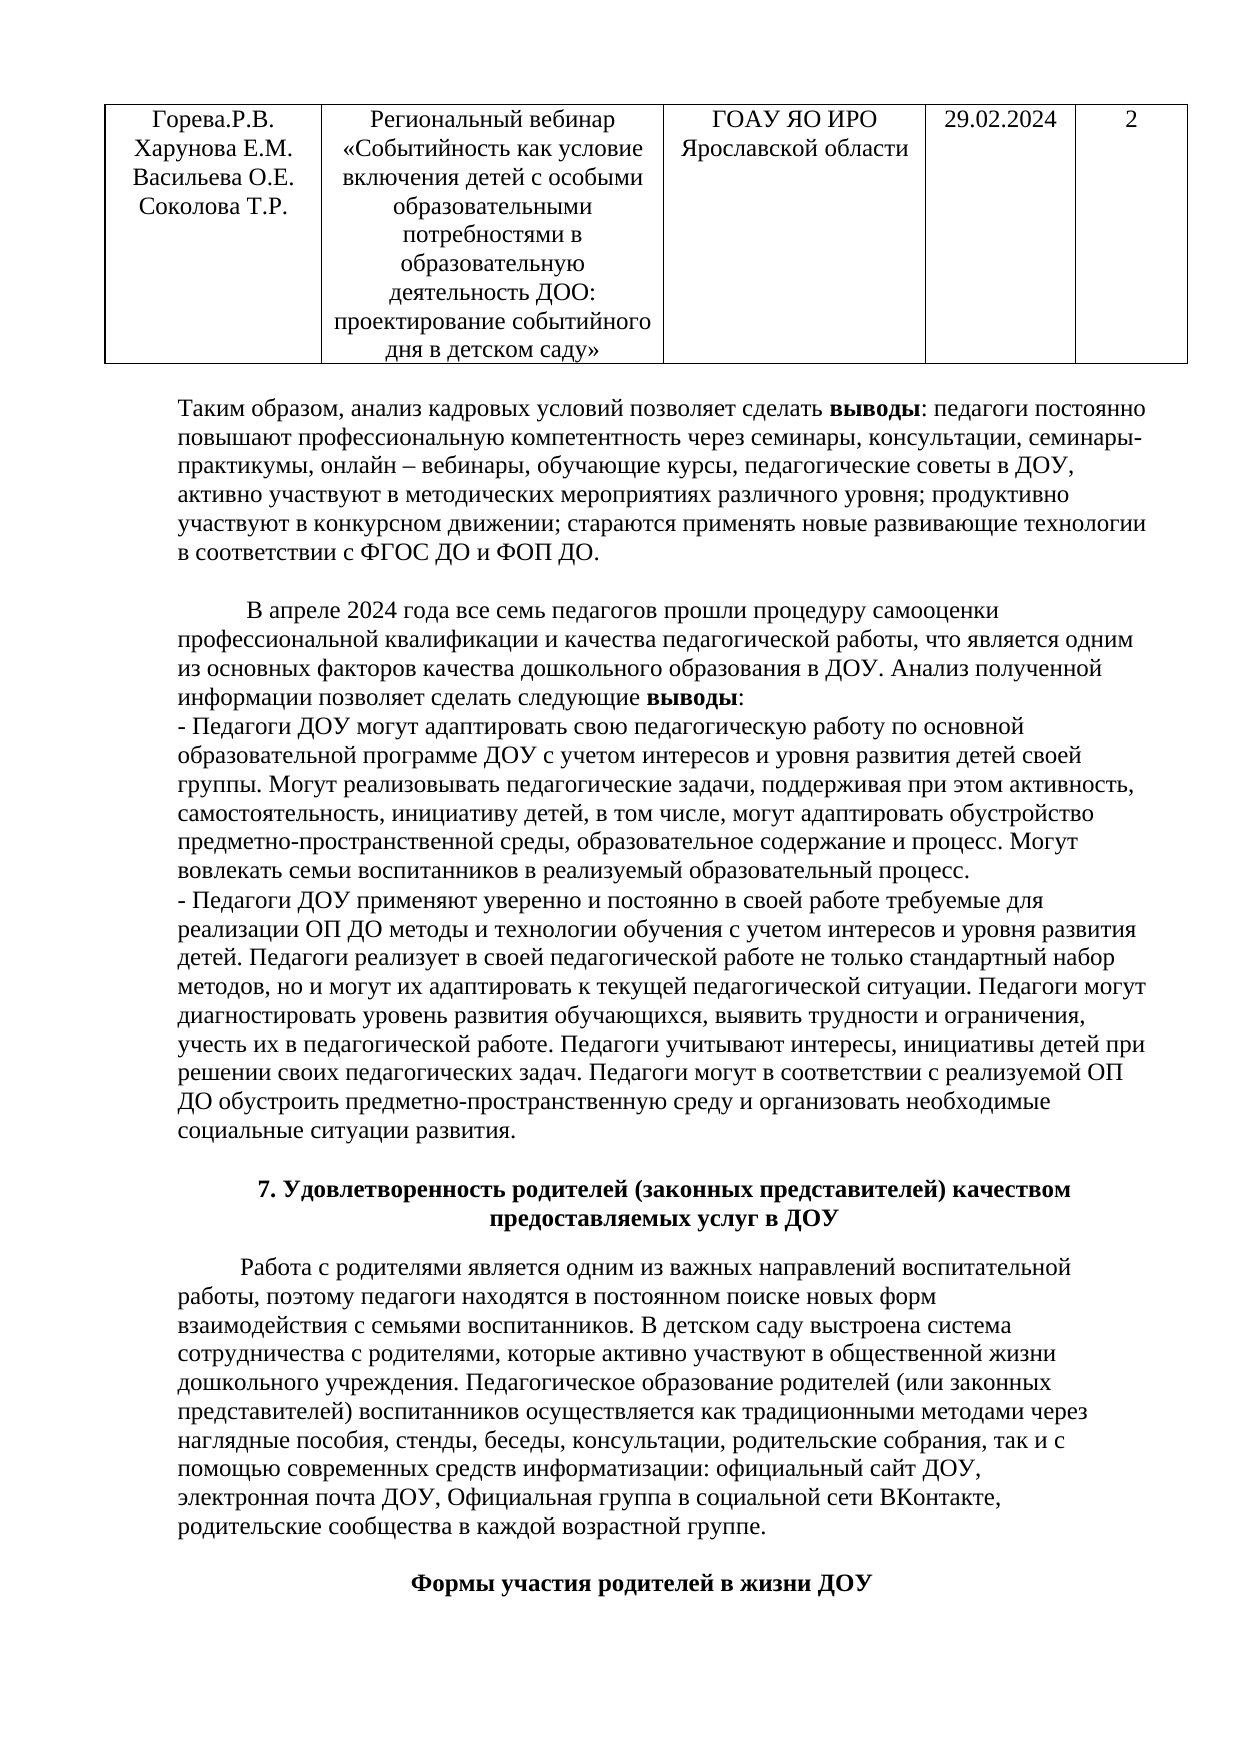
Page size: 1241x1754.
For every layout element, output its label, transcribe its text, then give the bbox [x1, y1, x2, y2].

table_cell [664, 105, 925, 363]
text Таким образом, анализ кадровых условий позволяет сделать выводы: педагоги постоянно повышают профессиональную компетентность через семинары, консультации, семинары-практикумы, онлайн – вебинары, обучающие курсы, педагогические советы в ДОУ, активно участвуют в методических мероприятиях различного уровня; продуктивно участвуют в конкурсном движении; стараются применять новые развивающие технологии в соответствии с ФГОС ДО и ФОП ДО. [177, 393, 1152, 566]
table_cell 2 [1076, 105, 1187, 363]
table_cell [106, 105, 321, 363]
text Работа с родителями является одним из важных направлений воспитательной работы, поэтому педагоги находятся в постоянном поиске новых форм взаимодействия с семьями воспитанников. В детском саду выстроена система сотрудничества с родителями, которые активно участвуют в общественной жизни дошкольного учреждения. Педагогическое образование родителей (или законных представителей) воспитанников осуществляется как традиционными методами через наглядные пособия, стенды, беседы, консультации, родительские собрания, так и с помощью современных средств информатизации: официальный сайт ДОУ, электронная почта ДОУ, Официальная группа в социальной сети ВКонтакте, родительские сообщества в каждой возрастной группе. [177, 1252, 1106, 1540]
text В апреле 2024 года все семь педагогов прошли процедуру самооценки профессиональной квалификации и качества педагогической работы, что является одним из основных факторов качества дошкольного образования в ДОУ. Анализ полученной информации позволяет сделать следующие выводы: [177, 595, 1152, 710]
table_cell 29.02.2024 [926, 105, 1075, 363]
text 7. Удовлетворенность родителей (законных представителей) качеством предоставляемых услуг в ДОУ [177, 1174, 1152, 1232]
table_cell Региональный вебинар «Событийность как условие включения детей с особыми образовательными потребностями в образовательную деятельность ДОО: проектирование событийного дня в детском саду» [322, 105, 663, 363]
text - Педагоги ДОУ применяют уверенно и постоянно в своей работе требуемые для реализации ОП ДО методы и технологии обучения с учетом интересов и уровня развития детей. Педагоги реализует в своей педагогической работе не только стандартный набор методов, но и могут их адаптировать к текущей педагогической ситуации. Педагоги могут диагностировать уровень развития обучающихся, выявить трудности и ограничения, учесть их в педагогической работе. Педагоги учитывают интересы, инициативы детей при решении своих педагогических задач. Педагоги могут в соответствии с реализуемой ОП ДО обустроить предметно-пространственную среду и организовать необходимые социальные ситуации развития. [177, 885, 1152, 1144]
text - Педагоги ДОУ могут адаптировать свою педагогическую работу по основной образовательной программе ДОУ с учетом интересов и уровня развития детей своей группы. Могут реализовывать педагогические задачи, поддерживая при этом активность, самостоятельность, инициативу детей, в том числе, могут адаптировать обустройство предметно-пространственной среды, образовательное содержание и процесс. Могут вовлекать семьи воспитанников в реализуемый образовательный процесс. [177, 711, 1152, 884]
text Формы участия родителей в жизни ДОУ [177, 1568, 1106, 1597]
